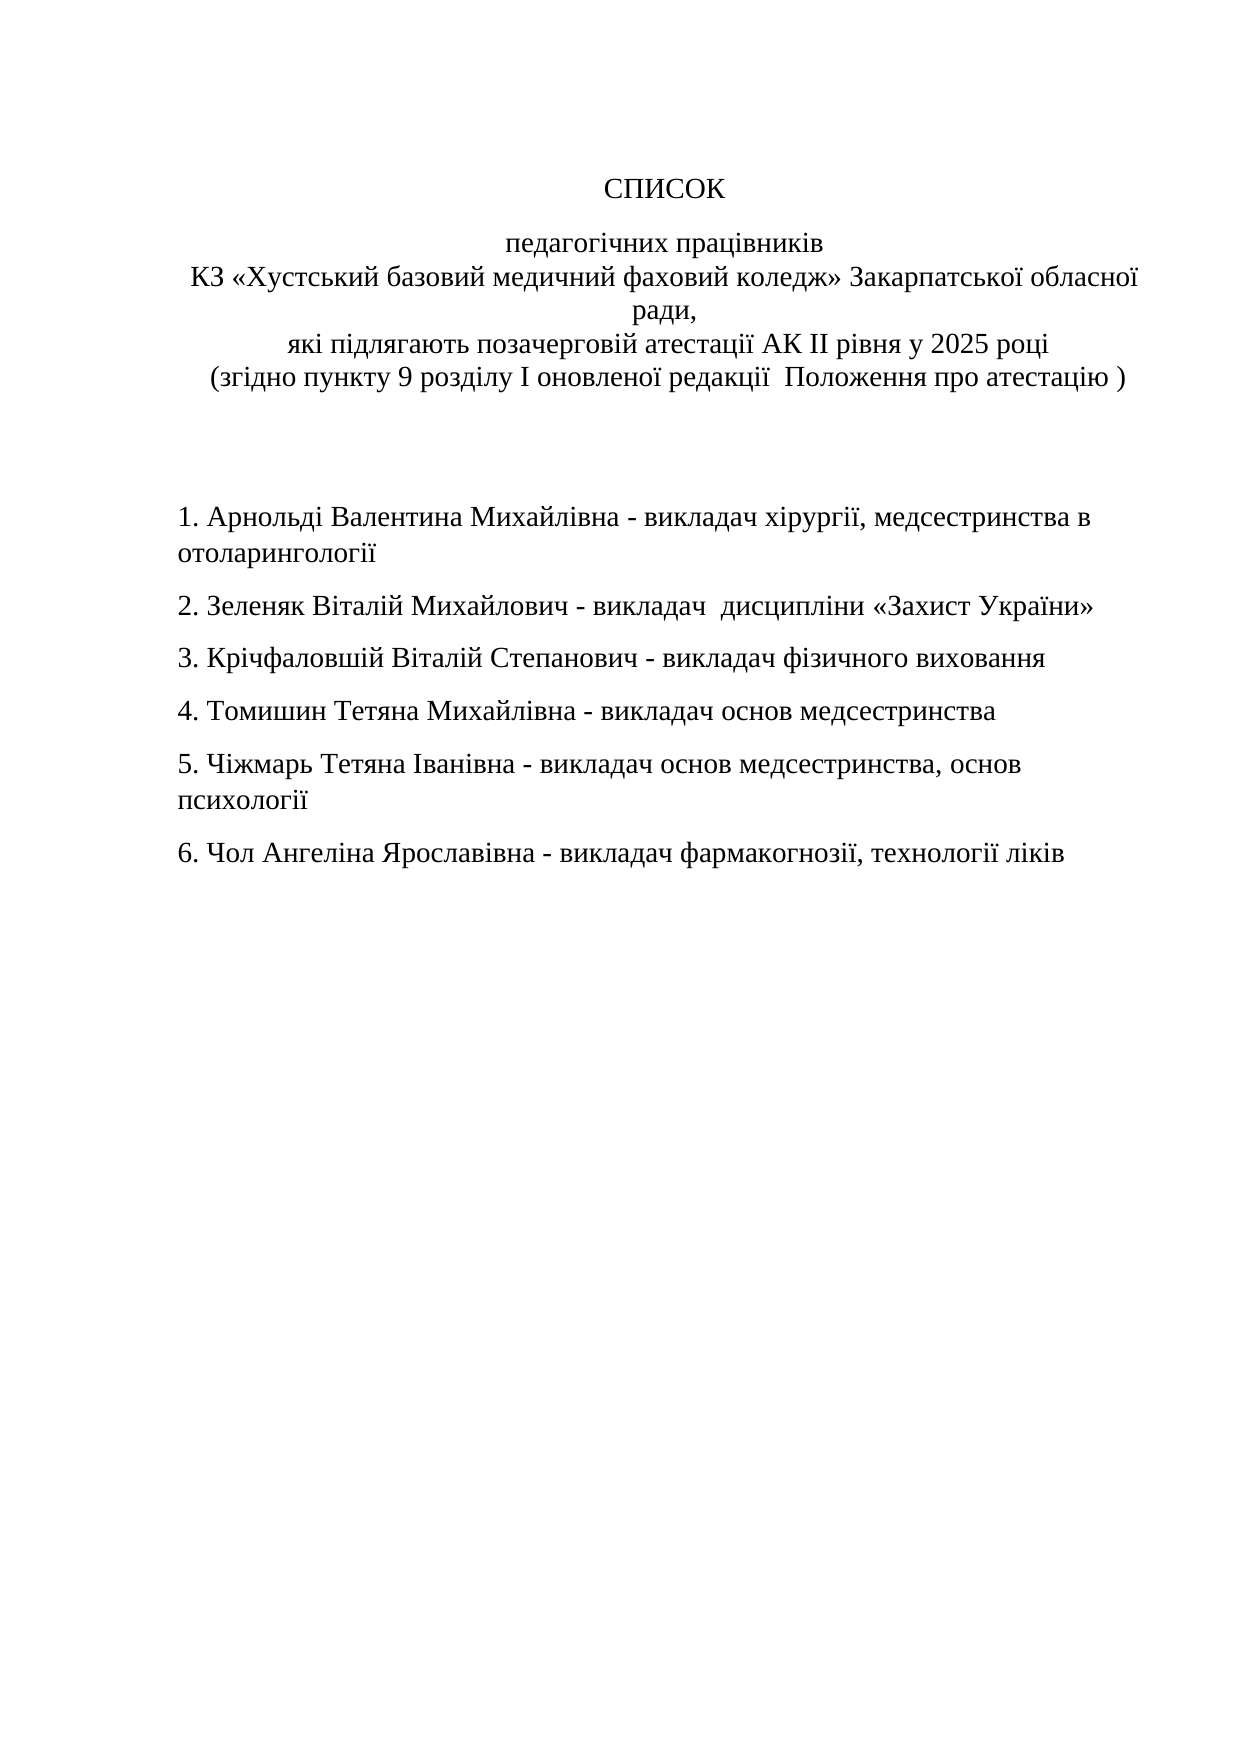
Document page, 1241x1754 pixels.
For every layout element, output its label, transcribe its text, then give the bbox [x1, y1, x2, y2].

text СПИСОК [177, 171, 1152, 204]
text педагогічних працівників [177, 225, 1152, 259]
text які підлягають позачерговій атестації АК ІІ рівня у 2025 році [177, 326, 1152, 359]
text 1. Арнольді Валентина Михайлівна - викладач хірургії, медсестринства в отоларингології [177, 499, 1152, 568]
text 2. Зеленяк Віталій Михайлович - викладач дисципліни «Захист України» [177, 588, 1152, 621]
text (згідно пункту 9 розділу І оновленої редакції Положення про атестацію ) [177, 359, 1152, 393]
text 5. Чіжмарь Тетяна Іванівна - викладач основ медсестринства, основ психології [177, 746, 1152, 816]
text 3. Крічфаловшій Віталій Степанович - викладач фізичного виховання [177, 640, 1152, 674]
text 4. Томишин Тетяна Михайлівна - викладач основ медсестринства [177, 693, 1152, 727]
text КЗ «Хустський базовий медичний фаховий коледж» Закарпатської обласної ради, [177, 259, 1152, 326]
text 6. Чол Ангеліна Ярославівна - викладач фармакогнозії, технології ліків [177, 835, 1152, 868]
